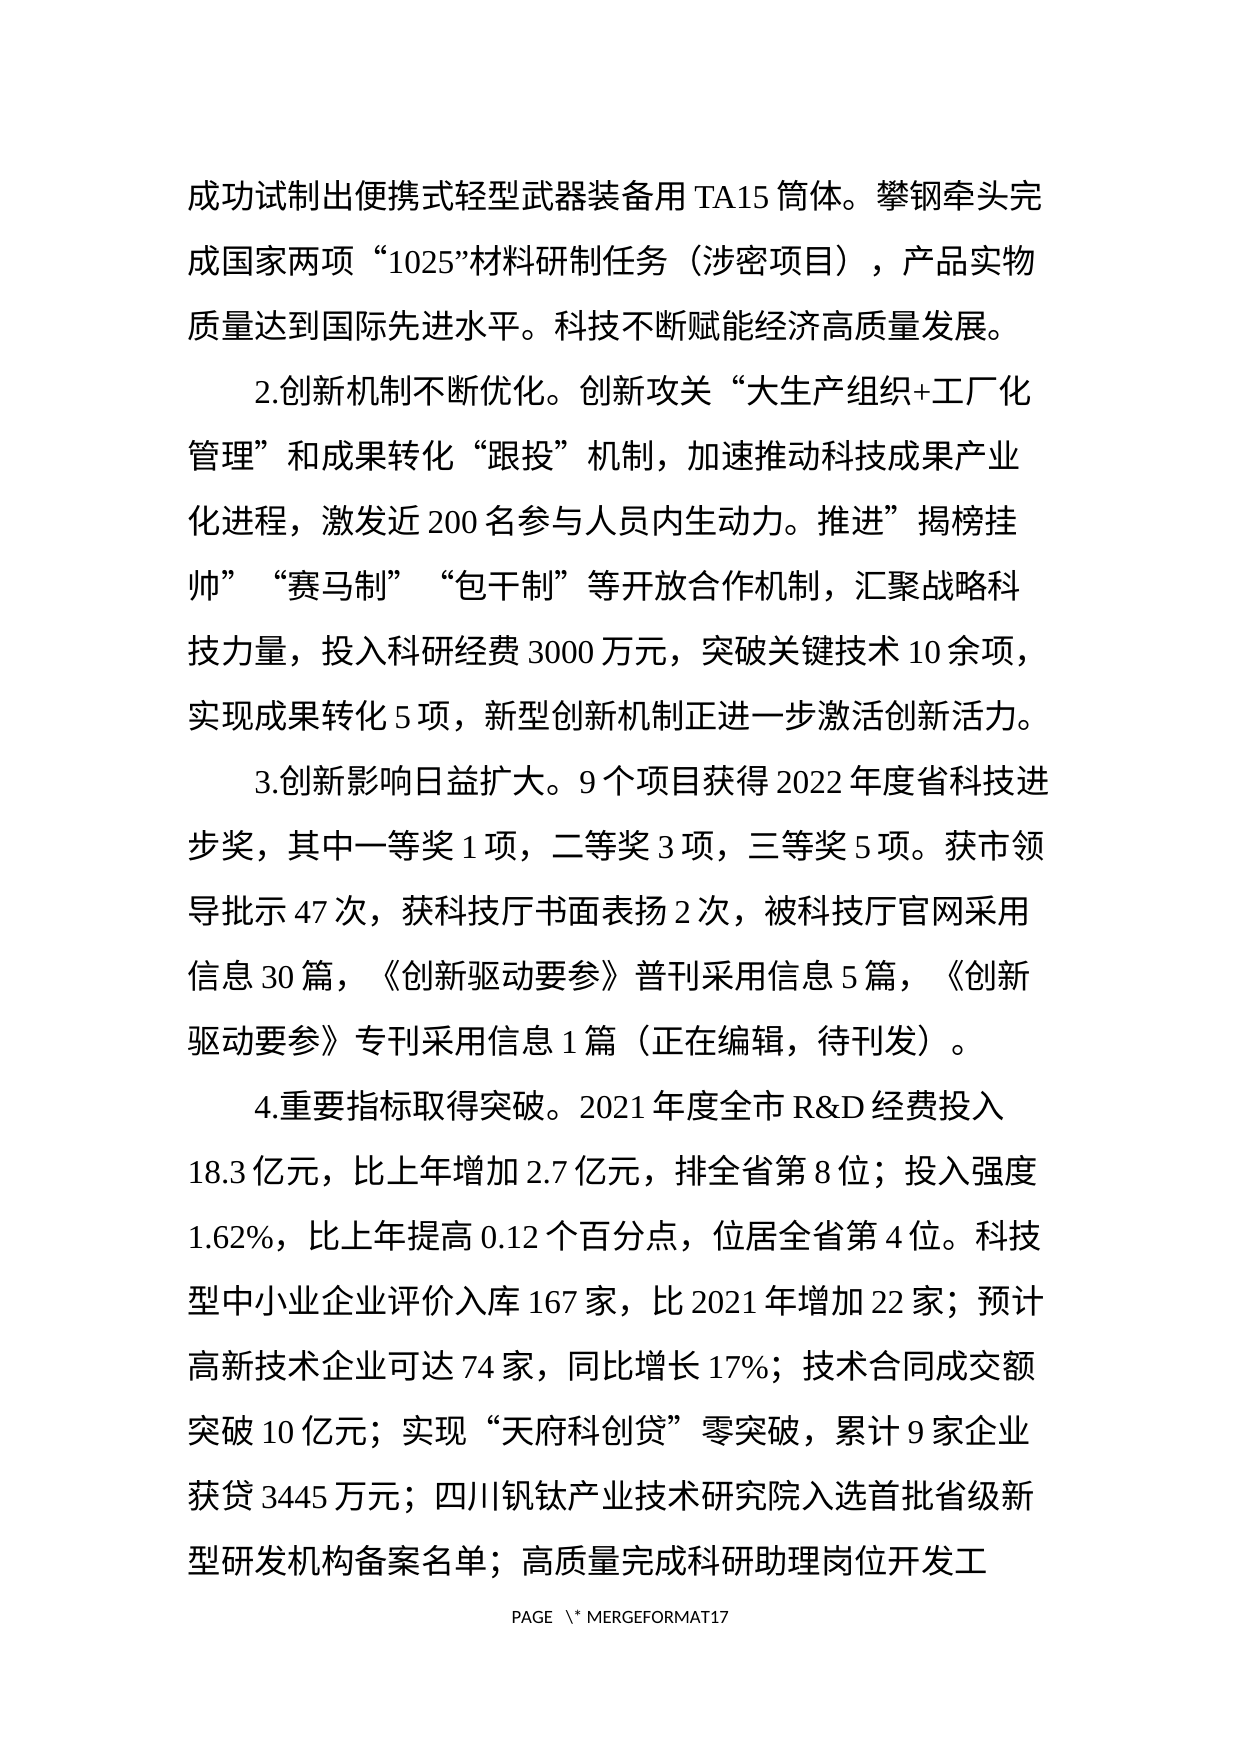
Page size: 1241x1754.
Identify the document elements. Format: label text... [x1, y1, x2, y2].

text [187, 162, 1053, 357]
text 2.创新机制不断优化。创新攻关“大生产组织+工厂化管理”和成果转化“跟投”机制，加速推动科技成果产业化进程，激发近200名参与人员内生动力。推进”揭榜挂帅”“赛马制”“包干制”等开放合作机制，汇聚战略科技力量，投入科研经费3000万元，突破关键技术10余项，实现成果转化5项，新型创新机制正进一步激活创新活力。 [187, 357, 1053, 747]
text 3.创新影响日益扩大。9个项目获得2022年度省科技进步奖，其中一等奖1项，二等奖3项，三等奖5项。获市领导批示47次，获科技厅书面表扬2次，被科技厅官网采用信息30篇，《创新驱动要参》普刊采用信息5篇，《创新驱动要参》专刊采用信息1篇（正在编辑，待刊发）。 [187, 747, 1053, 1072]
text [187, 1072, 1053, 1592]
